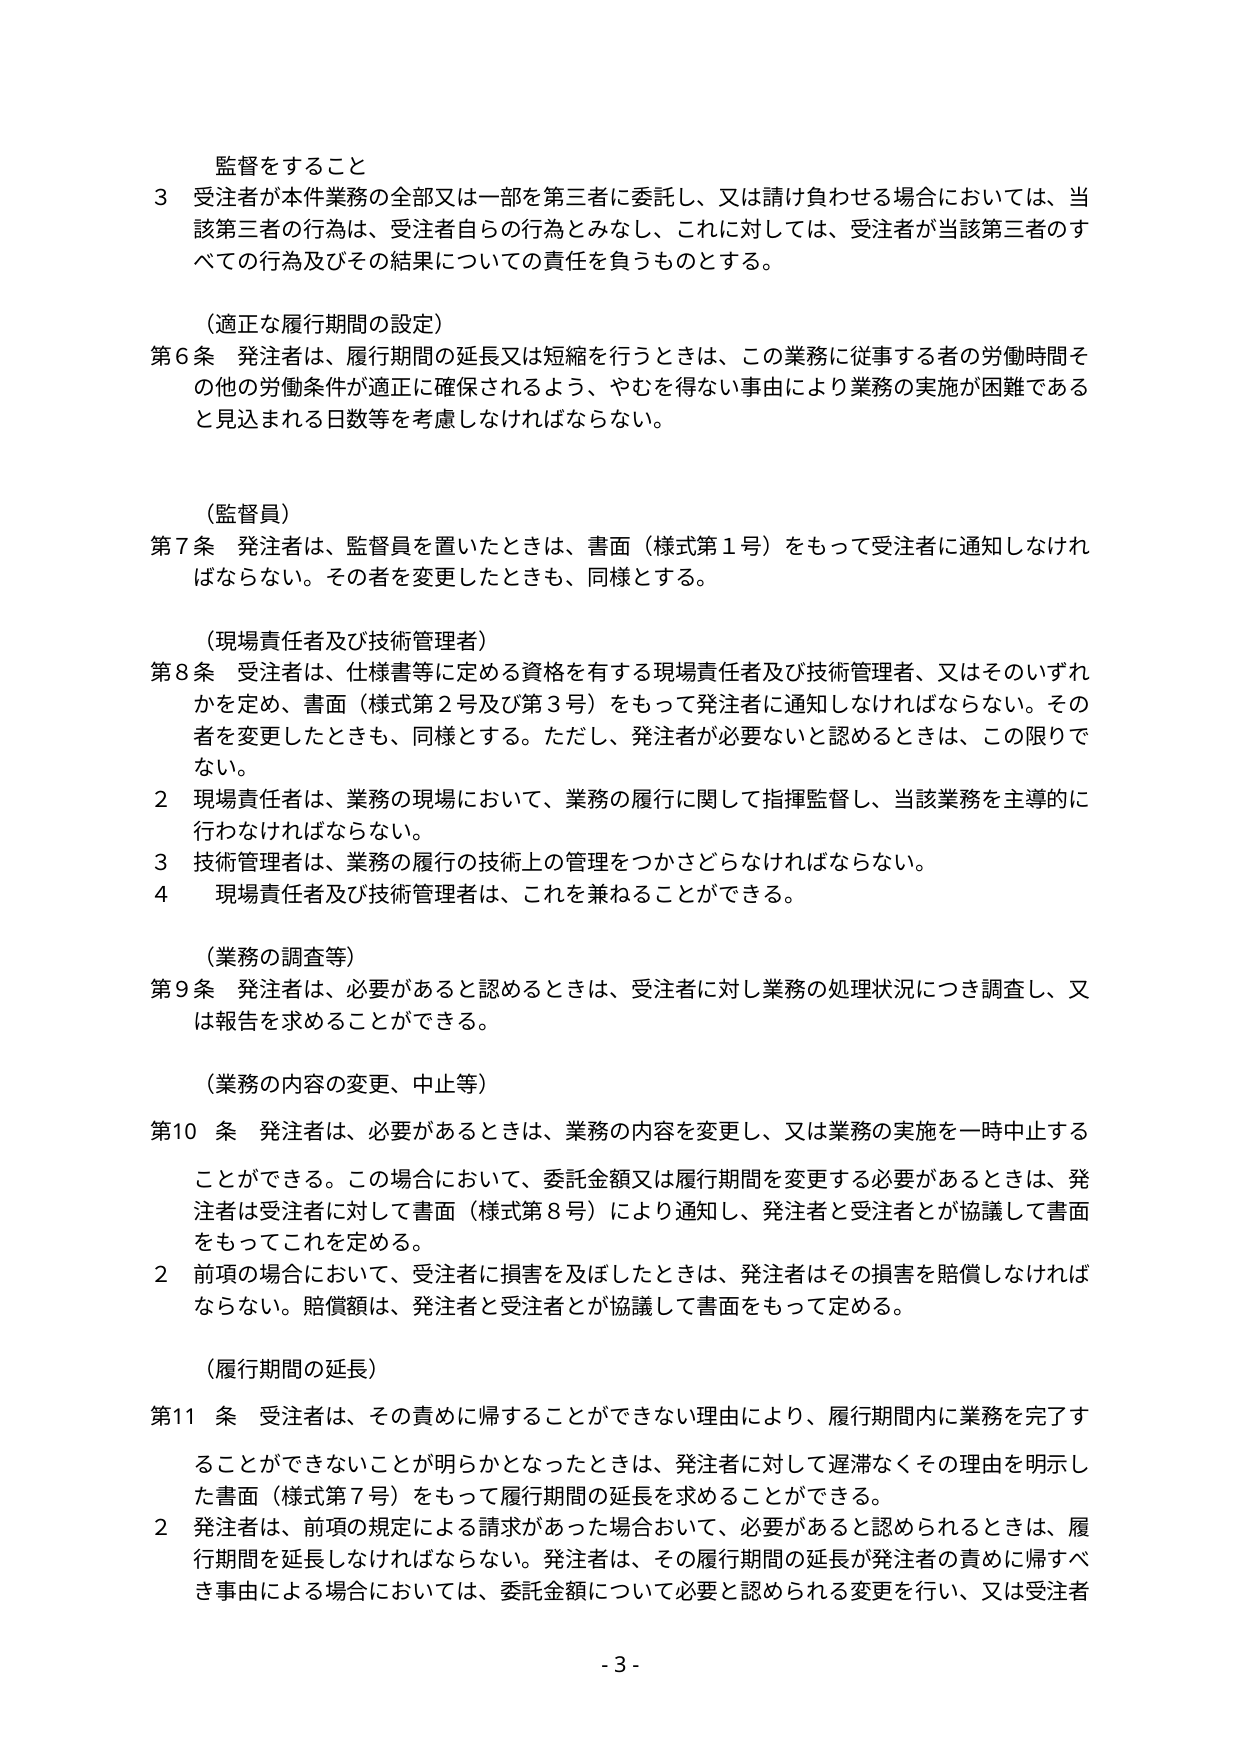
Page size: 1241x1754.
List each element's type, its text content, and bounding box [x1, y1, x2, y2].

text ３ 技術管理者は、業務の履行の技術上の管理をつかさどらなければならない。 [150, 845, 1090, 877]
text （監督員） [172, 497, 1090, 529]
text （適正な履行期間の設定） [172, 307, 1090, 339]
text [150, 149, 1090, 180]
text 第９条 発注者は、必要があると認めるときは、受注者に対し業務の処理状況につき調査し、又は報告を求めることができる。 [150, 972, 1090, 1035]
text ４ 現場責任者及び技術管理者は、これを兼ねることができる。 [150, 877, 1090, 909]
text （業務の調査等） [172, 940, 1090, 972]
text ２ 現場責任者は、業務の現場において、業務の履行に関して指揮監督し、当該業務を主導的に行わなければならない。 [150, 782, 1090, 845]
text 第８条 受注者は、仕様書等に定める資格を有する現場責任者及び技術管理者、又はそのいずれかを定め、書面（様式第２号及び第３号）をもって発注者に通知しなければならない。その者を変更したときも、同様とする。ただし、発注者が必要ないと認めるときは、この限りでない。 [150, 655, 1090, 782]
text （現場責任者及び技術管理者） [172, 624, 1090, 655]
text ２ 前項の場合において、受注者に損害を及ぼしたときは、発注者はその損害を賠償しなければならない。賠償額は、発注者と受注者とが協議して書面をもって定める。 [150, 1257, 1090, 1320]
text （履行期間の延長） [172, 1352, 1090, 1384]
text 第７条 発注者は、監督員を置いたときは、書面（様式第１号）をもって受注者に通知しなければならない。その者を変更したときも、同様とする。 [150, 529, 1090, 592]
text ３ 受注者が本件業務の全部又は一部を第三者に委託し、又は請け負わせる場合においては、当該第三者の行為は、受注者自らの行為とみなし、これに対しては、受注者が当該第三者のすべての行為及びその結果についての責任を負うものとする。 [150, 180, 1090, 275]
text （業務の内容の変更、中止等） [172, 1067, 1090, 1099]
text 第10条 発注者は、必要があるときは、業務の内容を変更し、又は業務の実施を一時中止することができる。この場合において、委託金額又は履行期間を変更する必要があるときは、発注者は受注者に対して書面（様式第８号）により通知し、発注者と受注者とが協議して書面をもってこれを定める。 [150, 1099, 1090, 1257]
text 第６条 発注者は、履行期間の延長又は短縮を行うときは、この業務に従事する者の労働時間その他の労働条件が適正に確保されるよう、やむを得ない事由により業務の実施が困難であると見込まれる日数等を考慮しなければならない。 [150, 339, 1090, 434]
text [150, 1510, 1090, 1605]
text 第11条 受注者は、その責めに帰することができない理由により、履行期間内に業務を完了することができないことが明らかとなったときは、発注者に対して遅滞なくその理由を明示した書面（様式第７号）をもって履行期間の延長を求めることができる。 [150, 1384, 1090, 1510]
